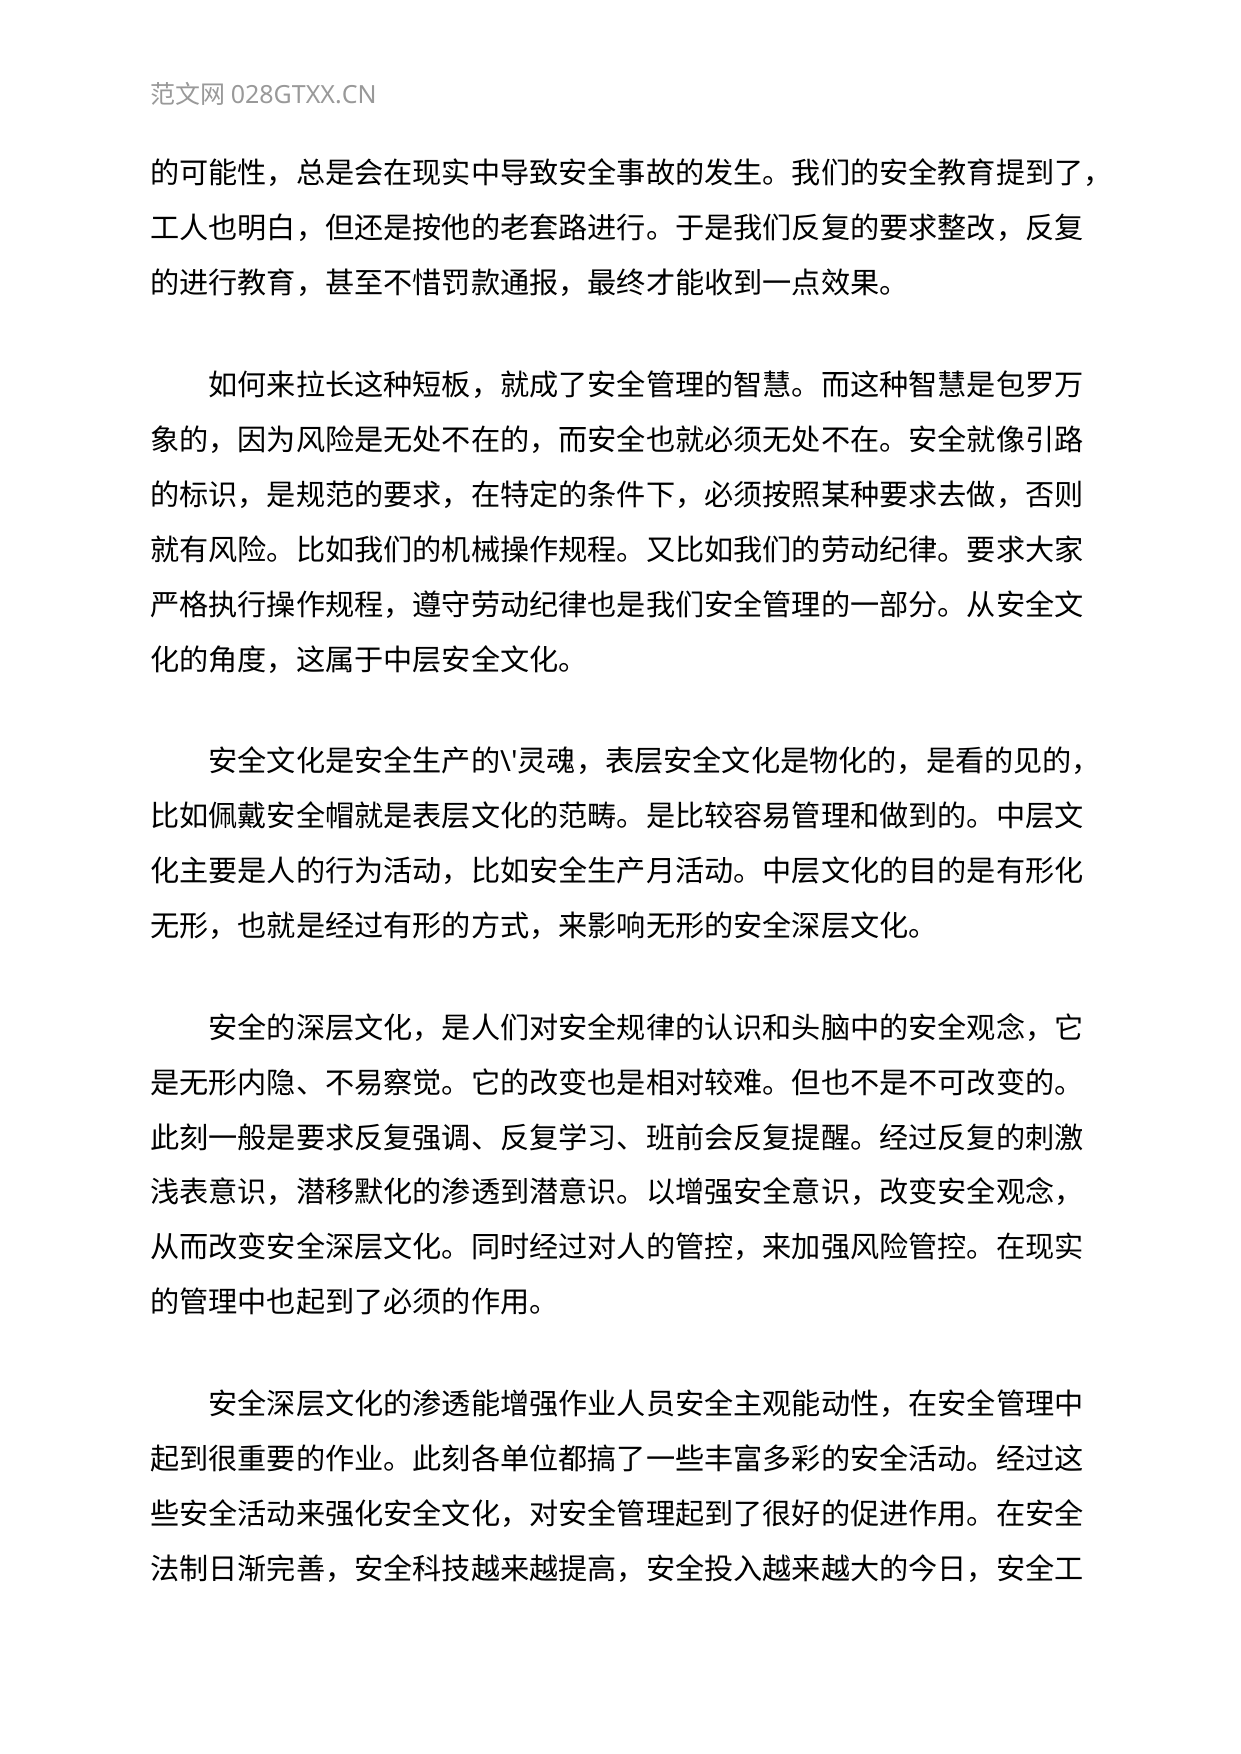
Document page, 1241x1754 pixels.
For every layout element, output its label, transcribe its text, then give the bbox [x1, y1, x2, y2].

text 安全文化是安全生产的\'灵魂，表层安全文化是物化的，是看的见的，比如佩戴安全帽就是表层文化的范畴。是比较容易管理和做到的。中层文化主要是人的行为活动，比如安全生产月活动。中层文化的目的是有形化无形，也就是经过有形的方式，来影响无形的安全深层文化。 [150, 738, 1090, 945]
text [150, 150, 1090, 302]
text 如何来拉长这种短板，就成了安全管理的智慧。而这种智慧是包罗万象的，因为风险是无处不在的，而安全也就必须无处不在。安全就像引路的标识，是规范的要求，在特定的条件下，必须按照某种要求去做，否则就有风险。比如我们的机械操作规程。又比如我们的劳动纪律。要求大家严格执行操作规程，遵守劳动纪律也是我们安全管理的一部分。从安全文化的角度，这属于中层安全文化。 [150, 362, 1090, 678]
text 安全的深层文化，是人们对安全规律的认识和头脑中的安全观念，它是无形内隐、不易察觉。它的改变也是相对较难。但也不是不可改变的。此刻一般是要求反复强调、反复学习、班前会反复提醒。经过反复的刺激浅表意识，潜移默化的渗透到潜意识。以增强安全意识，改变安全观念，从而改变安全深层文化。同时经过对人的管控，来加强风险管控。在现实的管理中也起到了必须的作用。 [150, 1004, 1090, 1321]
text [150, 1381, 1090, 1588]
